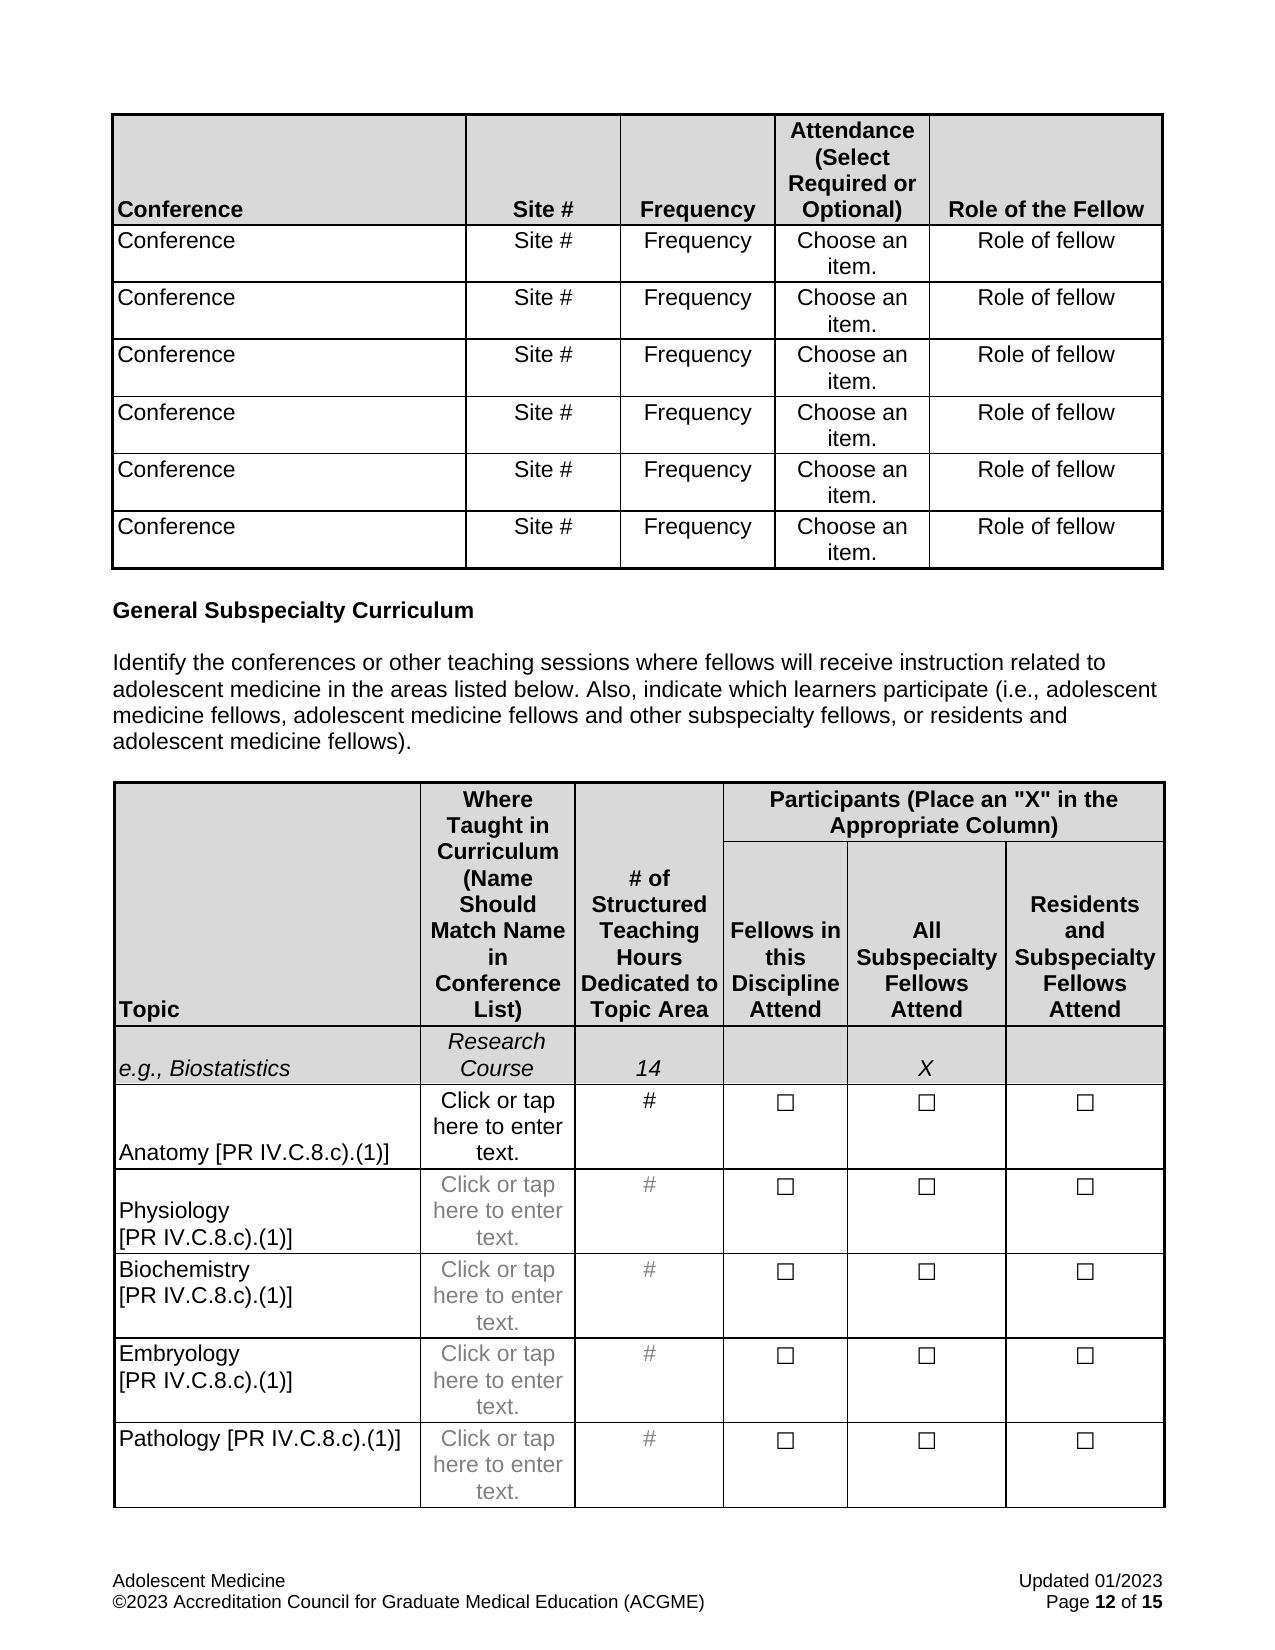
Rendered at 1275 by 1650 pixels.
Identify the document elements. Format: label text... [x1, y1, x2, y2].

table_cell X [848, 1027, 1005, 1083]
table_cell Fellows in this Discipline Attend [724, 842, 847, 1025]
table_cell Physiology [PR IV.C.8.c).(1)] [116, 1170, 420, 1253]
table_header Conference [114, 116, 465, 224]
table_cell 14 [576, 1027, 723, 1083]
table_cell Biochemistry [PR IV.C.8.c).(1)] [116, 1254, 420, 1337]
table_header Where Taught in Curriculum (Name Should Match Name in Conference List) [421, 784, 574, 1025]
table_header Site # [467, 116, 620, 224]
table_header Topic [116, 784, 420, 1025]
table_header Role of the Fellow [930, 116, 1161, 224]
table_cell [724, 1027, 847, 1083]
table_cell Residents and Subspecialty Fellows Attend [1007, 842, 1163, 1025]
table_cell Research Course [421, 1027, 574, 1083]
table_header Participants (Place an "X" in the Appropriate Column) [724, 784, 1163, 841]
table_header # of Structured Teaching Hours Dedicated to Topic Area [576, 784, 723, 1025]
table_cell e.g., Biostatistics [116, 1027, 420, 1083]
table_header Attendance (Select Required or Optional) [776, 116, 929, 224]
table_cell Anatomy [PR IV.C.8.c).(1)] [116, 1085, 420, 1168]
table_cell All Subspecialty Fellows Attend [848, 842, 1005, 1025]
table_cell Pathology [PR IV.C.8.c).(1)] [116, 1423, 420, 1506]
text General Subspecialty Curriculum [112, 597, 1162, 623]
table_cell Embryology [PR IV.C.8.c).(1)] [116, 1339, 420, 1422]
text Identify the conferences or other teaching sessions where fellows will receive instruction related to adolescent medicine in the areas listed below. Also, indicate which learners participate (i.e., adolescent medicine fellows, adolescent medicine fellows and other subspecialty fellows, or residents and adolescent medicine fellows). [112, 649, 1162, 755]
table_cell [1007, 1027, 1163, 1083]
table_header Frequency [621, 116, 774, 224]
